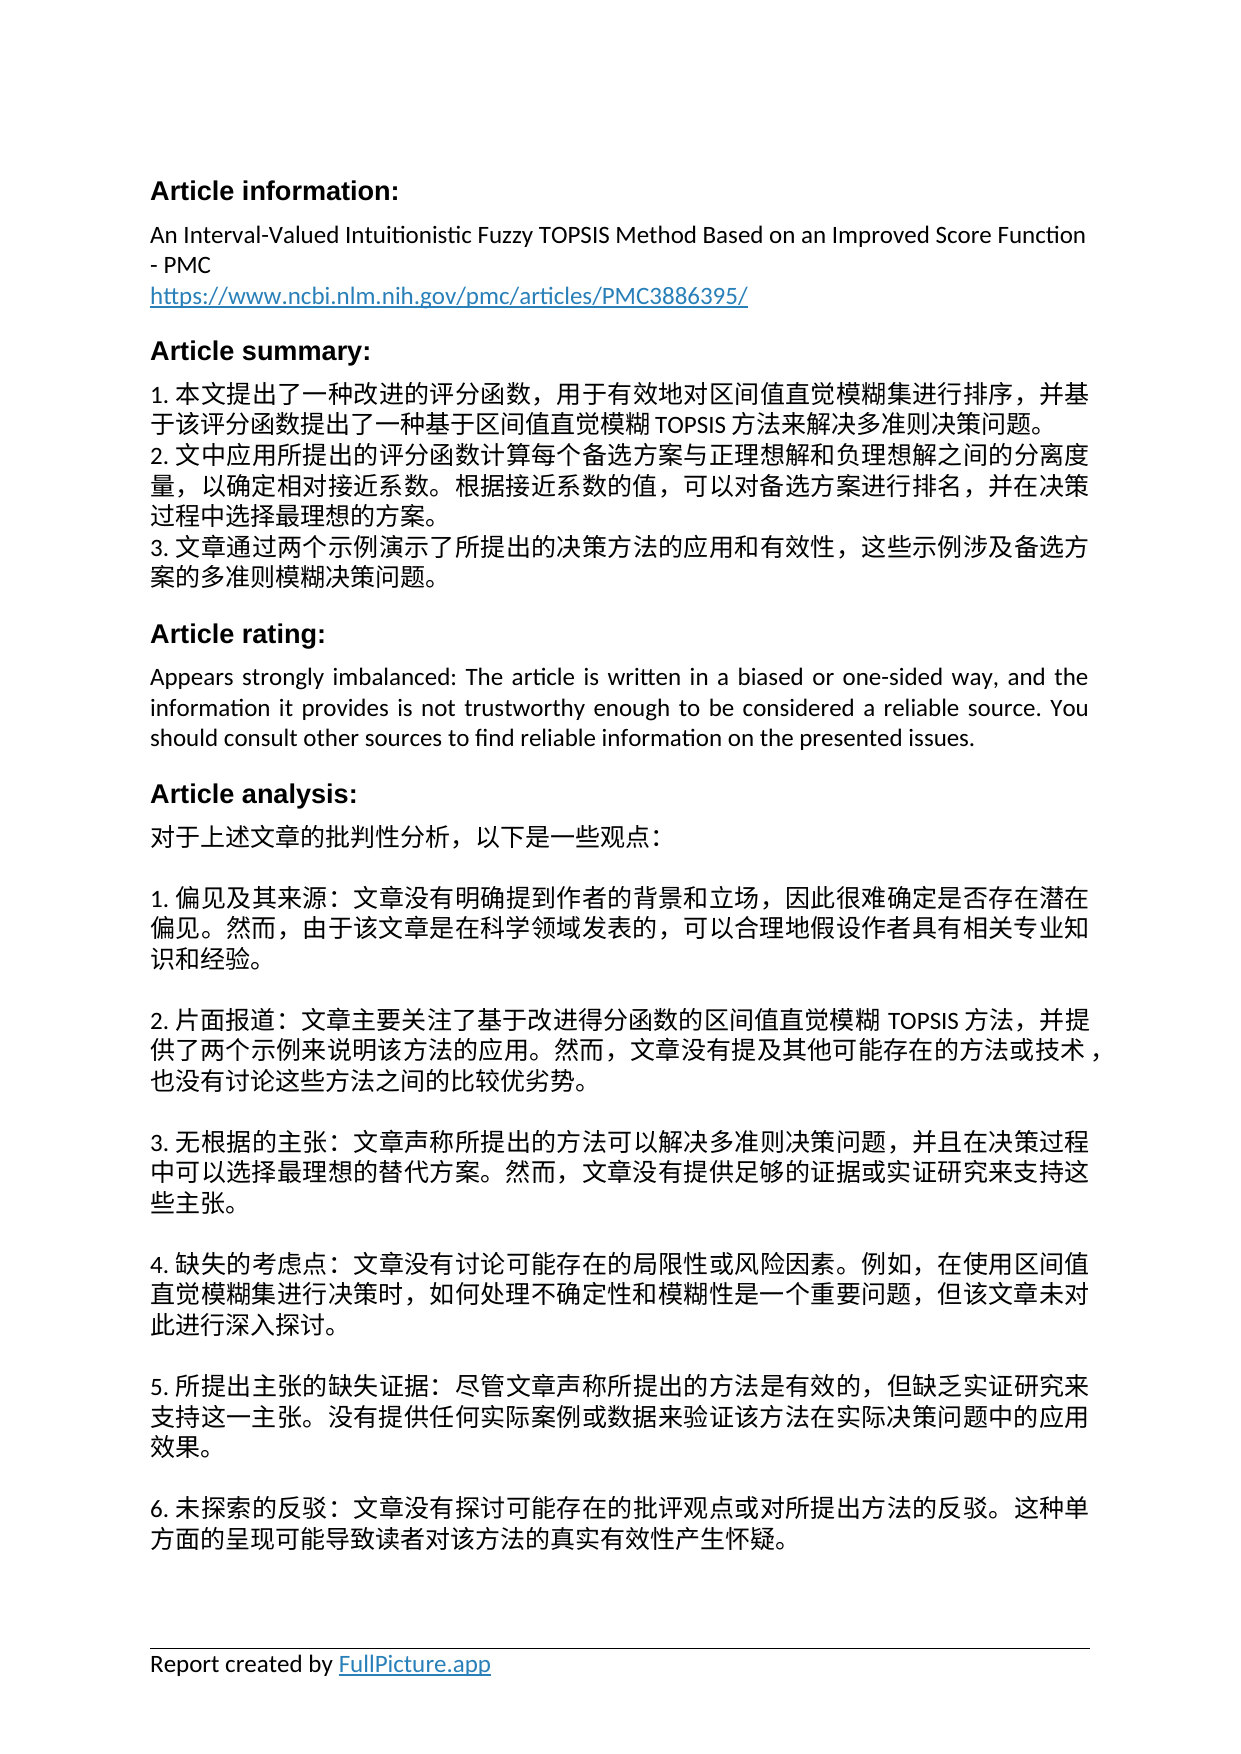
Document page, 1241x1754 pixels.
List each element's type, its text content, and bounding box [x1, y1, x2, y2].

subtitle Article rating: [150, 618, 1090, 649]
text 1. 本文提出了一种改进的评分函数，用于有效地对区间值直觉模糊集进行排序，并基于该评分函数提出了一种基于区间值直觉模糊TOPSIS方法来解决多准则决策问题。 [150, 379, 1090, 440]
text An Interval-Valued Intuitionistic Fuzzy TOPSIS Method Based on an Improved Score Function - PMChttps://www.ncbi.nlm.nih.gov/pmc/articles/PMC3886395/ [150, 219, 1090, 310]
text 4. 缺失的考虑点：文章没有讨论可能存在的局限性或风险因素。例如，在使用区间值直觉模糊集进行决策时，如何处理不确定性和模糊性是一个重要问题，但该文章未对此进行深入探讨。 [150, 1249, 1090, 1341]
text 3. 无根据的主张：文章声称所提出的方法可以解决多准则决策问题，并且在决策过程中可以选择最理想的替代方案。然而，文章没有提供足够的证据或实证研究来支持这些主张。 [150, 1127, 1090, 1218]
text 1. 偏见及其来源：文章没有明确提到作者的背景和立场，因此很难确定是否存在潜在偏见。然而，由于该文章是在科学领域发表的，可以合理地假设作者具有相关专业知识和经验。 [150, 883, 1090, 974]
text 5. 所提出主张的缺失证据：尽管文章声称所提出的方法是有效的，但缺乏实证研究来支持这一主张。没有提供任何实际案例或数据来验证该方法在实际决策问题中的应用效果。 [150, 1371, 1090, 1463]
subtitle Article information: [150, 175, 1090, 206]
subtitle Article analysis: [150, 778, 1090, 809]
text 3. 文章通过两个示例演示了所提出的决策方法的应用和有效性，这些示例涉及备选方案的多准则模糊决策问题。 [150, 532, 1090, 593]
text 2. 片面报道：文章主要关注了基于改进得分函数的区间值直觉模糊TOPSIS方法，并提供了两个示例来说明该方法的应用。然而，文章没有提及其他可能存在的方法或技术，也没有讨论这些方法之间的比较优劣势。 [150, 1005, 1090, 1096]
text Appears strongly imbalanced: The article is written in a biased or one-sided way, and the information it provides is not trustworthy enough to be considered a reliable source. You should consult other sources to find reliable information on the presented issues. [150, 661, 1090, 753]
text 2. 文中应用所提出的评分函数计算每个备选方案与正理想解和负理想解之间的分离度量，以确定相对接近系数。根据接近系数的值，可以对备选方案进行排名，并在决策过程中选择最理想的方案。 [150, 440, 1090, 532]
subtitle Article summary: [150, 335, 1090, 367]
text 6. 未探索的反驳：文章没有探讨可能存在的批评观点或对所提出方法的反驳。这种单方面的呈现可能导致读者对该方法的真实有效性产生怀疑。 [150, 1493, 1090, 1554]
text 对于上述文章的批判性分析，以下是一些观点： [150, 822, 1090, 852]
